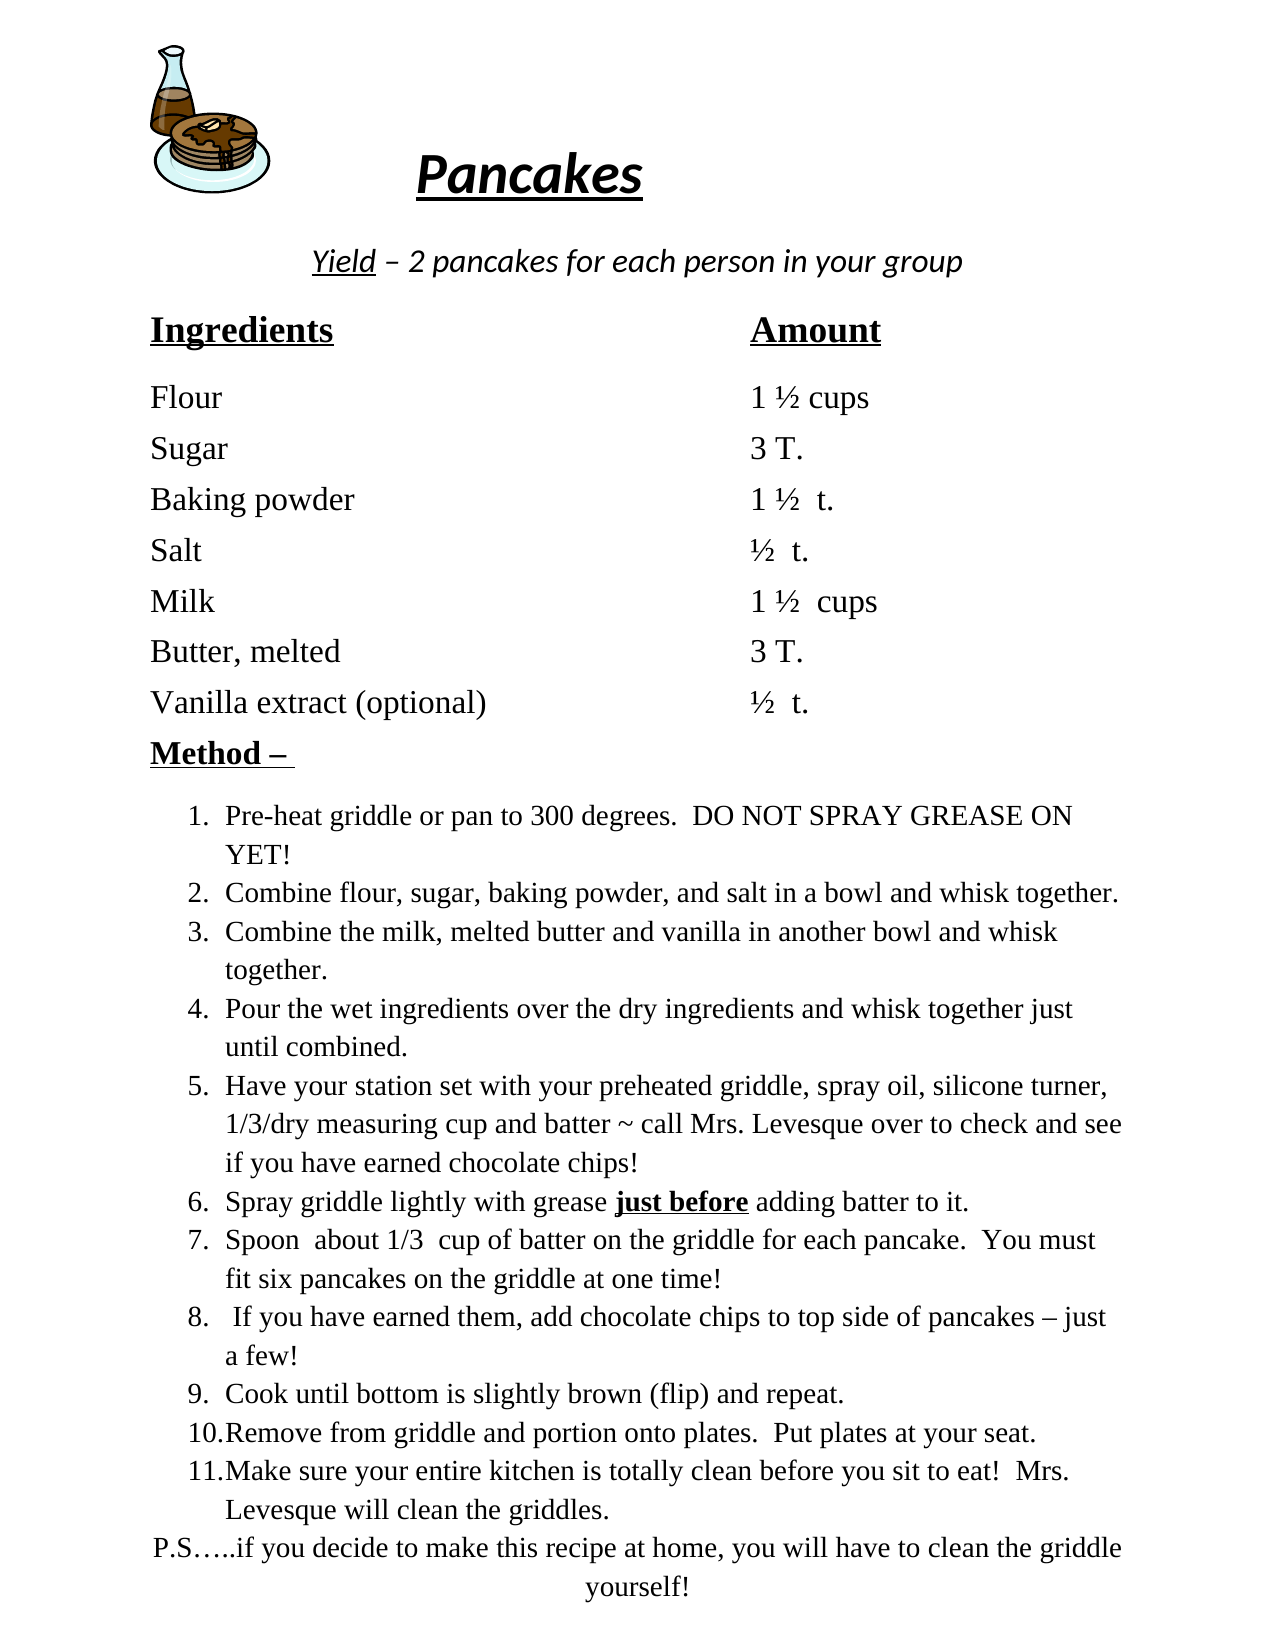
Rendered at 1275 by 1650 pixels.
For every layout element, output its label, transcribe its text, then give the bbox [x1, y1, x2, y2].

list Combine the milk, melted butter and vanilla in another bowl and whisk together. [187, 914, 1125, 986]
text Vanilla extract (optional) ½ t. [150, 683, 1125, 721]
list Cook until bottom is slightly brown (flip) and repeat. [187, 1376, 1125, 1410]
text Pancakes [150, 45, 1125, 208]
text Method – [150, 733, 1125, 772]
list Pre-heat griddle or pan to 300 degrees. DO NOT SPRAY GREASE ON YET! [187, 798, 1125, 870]
list Combine flour, sugar, baking powder, and salt in a bowl and whisk together. [187, 875, 1125, 909]
text Milk 1 ½ cups [150, 581, 1125, 619]
text Sugar 3 T. [150, 428, 1125, 467]
list Make sure your entire kitchen is totally clean before you sit to eat! Mrs. Levesque will clean the griddles. [187, 1453, 1125, 1526]
list If you have earned them, add chocolate chips to top side of pancakes – just a few! [187, 1299, 1125, 1371]
list Pour the wet ingredients over the dry ingredients and whisk together just until combined. [187, 991, 1125, 1063]
text Salt ½ t. [150, 530, 1125, 568]
text Yield – 2 pancakes for each person in your group [150, 239, 1125, 280]
text Flour 1 ½ cups [150, 378, 1125, 416]
list P.S…..if you decide to make this recipe at home, you will have to clean the griddle yourself! [150, 1531, 1125, 1603]
list Spray griddle lightly with grease just before adding batter to it. [187, 1184, 1125, 1217]
list Spoon about 1/3 cup of batter on the griddle for each pancake. You must fit six pancakes on the griddle at one time! [187, 1222, 1125, 1294]
text Ingredients Amount [150, 307, 1125, 350]
list Remove from griddle and portion onto plates. Put plates at your seat. [187, 1415, 1125, 1448]
text Baking powder 1 ½ t. [150, 479, 1125, 518]
text Butter, melted 3 T. [150, 632, 1125, 670]
list Have your station set with your preheated griddle, spray oil, silicone turner, 1/3/dry measuring cup and batter ~ call Mrs. Levesque over to check and see if you have earned chocolate chips! [187, 1068, 1125, 1179]
